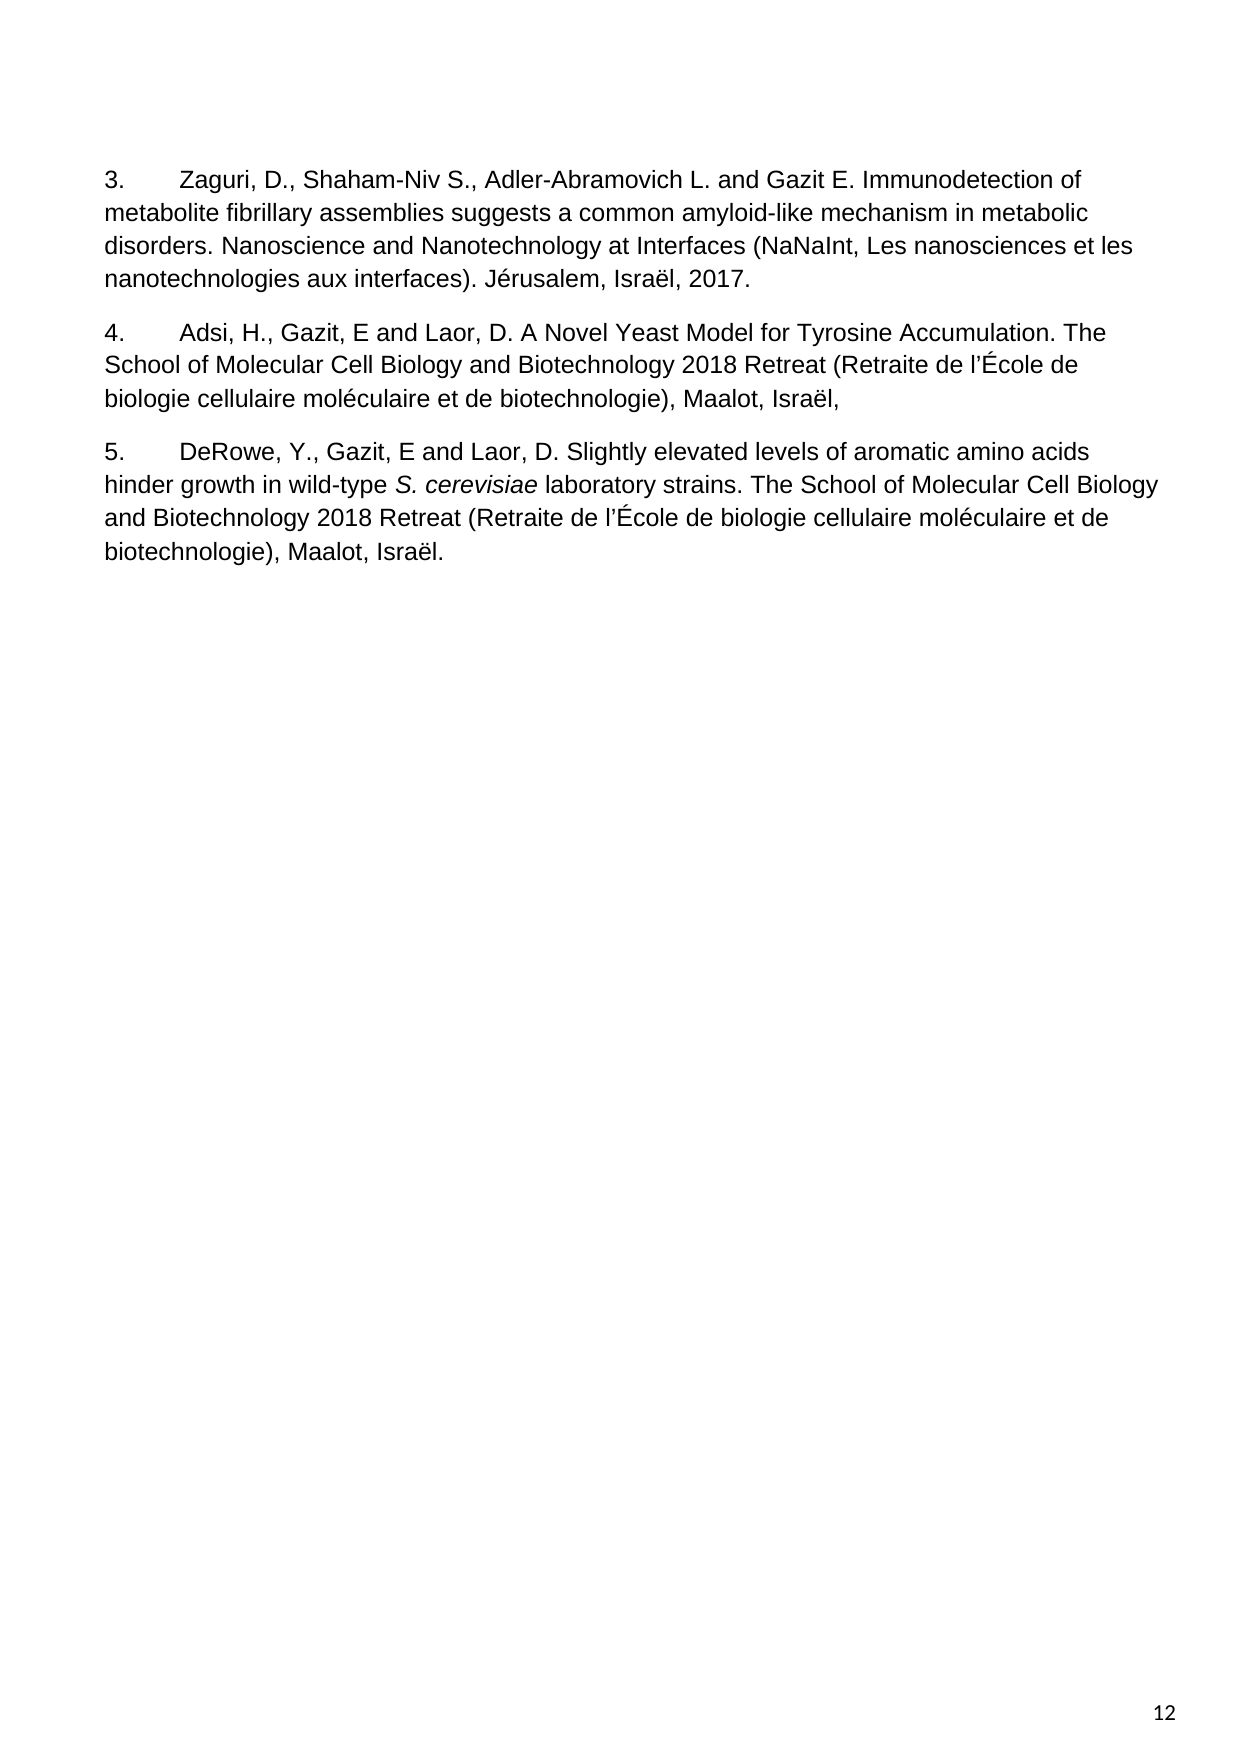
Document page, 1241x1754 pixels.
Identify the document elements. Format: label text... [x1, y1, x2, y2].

list Adsi, H., Gazit, E and Laor, D. A Novel Yeast Model for Tyrosine Accumulation. The School of Molecular Cell Biology and Biotechnology 2018 Retreat (Retraite de l’École de biologie cellulaire moléculaire et de biotechnologie), Maalot, Israël, [104, 317, 1166, 412]
list DeRowe, Y., Gazit, E and Laor, D. Slightly elevated levels of aromatic amino acids hinder growth in wild-type S. cerevisiae laboratory strains. The School of Molecular Cell Biology and Biotechnology 2018 Retreat (Retraite de l’École de biologie cellulaire moléculaire et de biotechnologie), Maalot, Israël. [104, 437, 1166, 565]
list Zaguri, D., Shaham-Niv S., Adler-Abramovich L. and Gazit E. Immunodetection of metabolite fibrillary assemblies suggests a common amyloid-like mechanism in metabolic disorders. Nanoscience and Nanotechnology at Interfaces (NaNaInt, Les nanosciences et les nanotechnologies aux interfaces). Jérusalem, Israël, 2017. [104, 164, 1166, 292]
